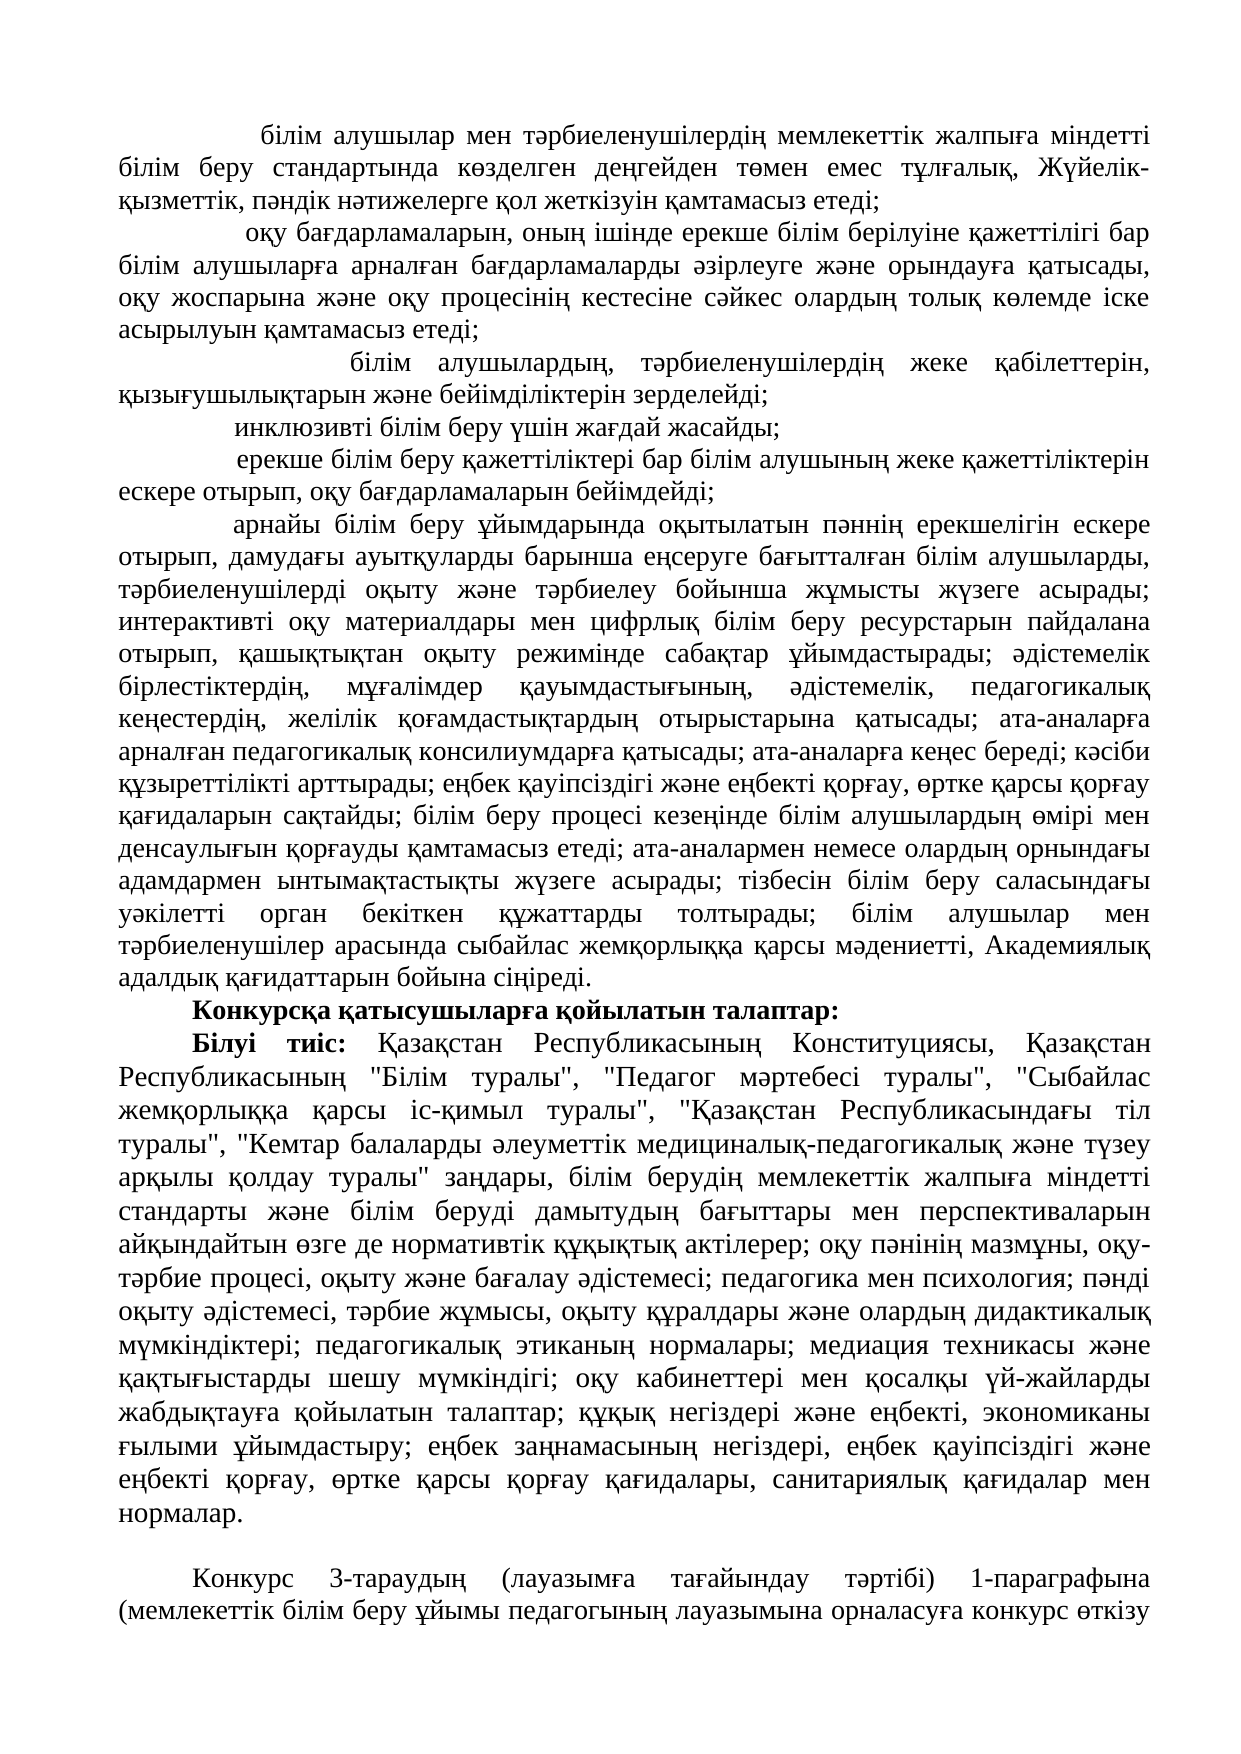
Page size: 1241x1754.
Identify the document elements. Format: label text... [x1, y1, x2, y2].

text Білуі тиіс: Қазақстан Республикасының Конституциясы, Қазақстан Республикасының "Білім туралы", "Педагог мәртебесі туралы", "Сыбайлас жемқорлыққа қарсы іс-қимыл туралы", "Қазақстан Республикасындағы тіл туралы", "Кемтар балаларды әлеуметтік медициналық-педагогикалық және түзеу арқылы қолдау туралы" заңдары, білім берудің мемлекеттік жалпыға міндетті стандарты және білім беруді дамытудың бағыттары мен перспективаларын айқындайтын өзге де нормативтік құқықтық актілерер; оқу пәнінің мазмұны, оқу-тәрбие процесі, оқыту және бағалау әдістемесі; педагогика мен психология; пәнді оқыту әдістемесі, тәрбие жұмысы, оқыту құралдары және олардың дидактикалық мүмкіндіктері; педагогикалық этиканың нормалары; медиация техникасы және қақтығыстарды шешу мүмкіндігі; оқу кабинеттері мен қосалқы үй-жайларды жабдықтауға қойылатын талаптар; құқық негіздері және еңбекті, экономиканы ғылыми ұйымдастыру; еңбек заңнамасының негіздері, еңбек қауіпсіздігі және еңбекті қорғау, өртке қарсы қорғау қағидалары, санитариялық қағидалар мен нормалар. [118, 1025, 1152, 1528]
text білім алушылардың, тәрбиеленушілердің жеке қабілеттерін, қызығушылықтарын және бейімділіктерін зерделейді; [118, 345, 1152, 410]
text оқу бағдарламаларын, оның ішінде ерекше білім берілуіне қажеттілігі бар білім алушыларға арналған бағдарламаларды әзірлеуге және орындауға қатысады, оқу жоспарына және оқу процесінің кестесіне сәйкес олардың толық көлемде іске асырылуын қамтамасыз етеді; [118, 215, 1152, 345]
text ерекше білім беру қажеттіліктері бар білім алушының жеке қажеттіліктерін ескере отырып, оқу бағдарламаларын бейімдейді; [118, 442, 1152, 507]
text арнайы білім беру ұйымдарында оқытылатын пәннің ерекшелігін ескере отырып, дамудағы ауытқуларды барынша еңсеруге бағытталған білім алушыларды, тәрбиеленушілерді оқыту және тәрбиелеу бойынша жұмысты жүзеге асырады; интерактивті оқу материалдары мен цифрлық білім беру ресурстарын пайдалана отырып, қашықтықтан оқыту режимінде сабақтар ұйымдастырады; әдістемелік бірлестіктердің, мұғалімдер қауымдастығының, әдістемелік, педагогикалық кеңестердің, желілік қоғамдастықтардың отырыстарына қатысады; ата-аналарға арналған педагогикалық консилиумдарға қатысады; ата-аналарға кеңес береді; кәсіби құзыреттілікті арттырады; еңбек қауіпсіздігі және еңбекті қорғау, өртке қарсы қорғау қағидаларын сақтайды; білім беру процесі кезеңінде білім алушылардың өмірі мен денсаулығын қорғауды қамтамасыз етеді; ата-аналармен немесе олардың орнындағы адамдармен ынтымақтастықты жүзеге асырады; тізбесін білім беру саласындағы уәкілетті орган бекіткен құжаттарды толтырады; білім алушылар мен тәрбиеленушілер арасында сыбайлас жемқорлыққа қарсы мәдениетті, Академиялық адалдық қағидаттарын бойына сіңіреді. [118, 507, 1152, 993]
text Конкурсқа қатысушыларға қойылатын талаптар: [118, 993, 1152, 1025]
text білім алушылар мен тәрбиеленушілердің мемлекеттік жалпыға міндетті білім беру стандартында көзделген деңгейден төмен емес тұлғалық, Жүйелік-қызметтік, пәндік нәтижелерге қол жеткізуін қамтамасыз етеді; [118, 118, 1152, 215]
text инклюзивті білім беру үшін жағдай жасайды; [118, 410, 1152, 442]
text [118, 1561, 1152, 1626]
